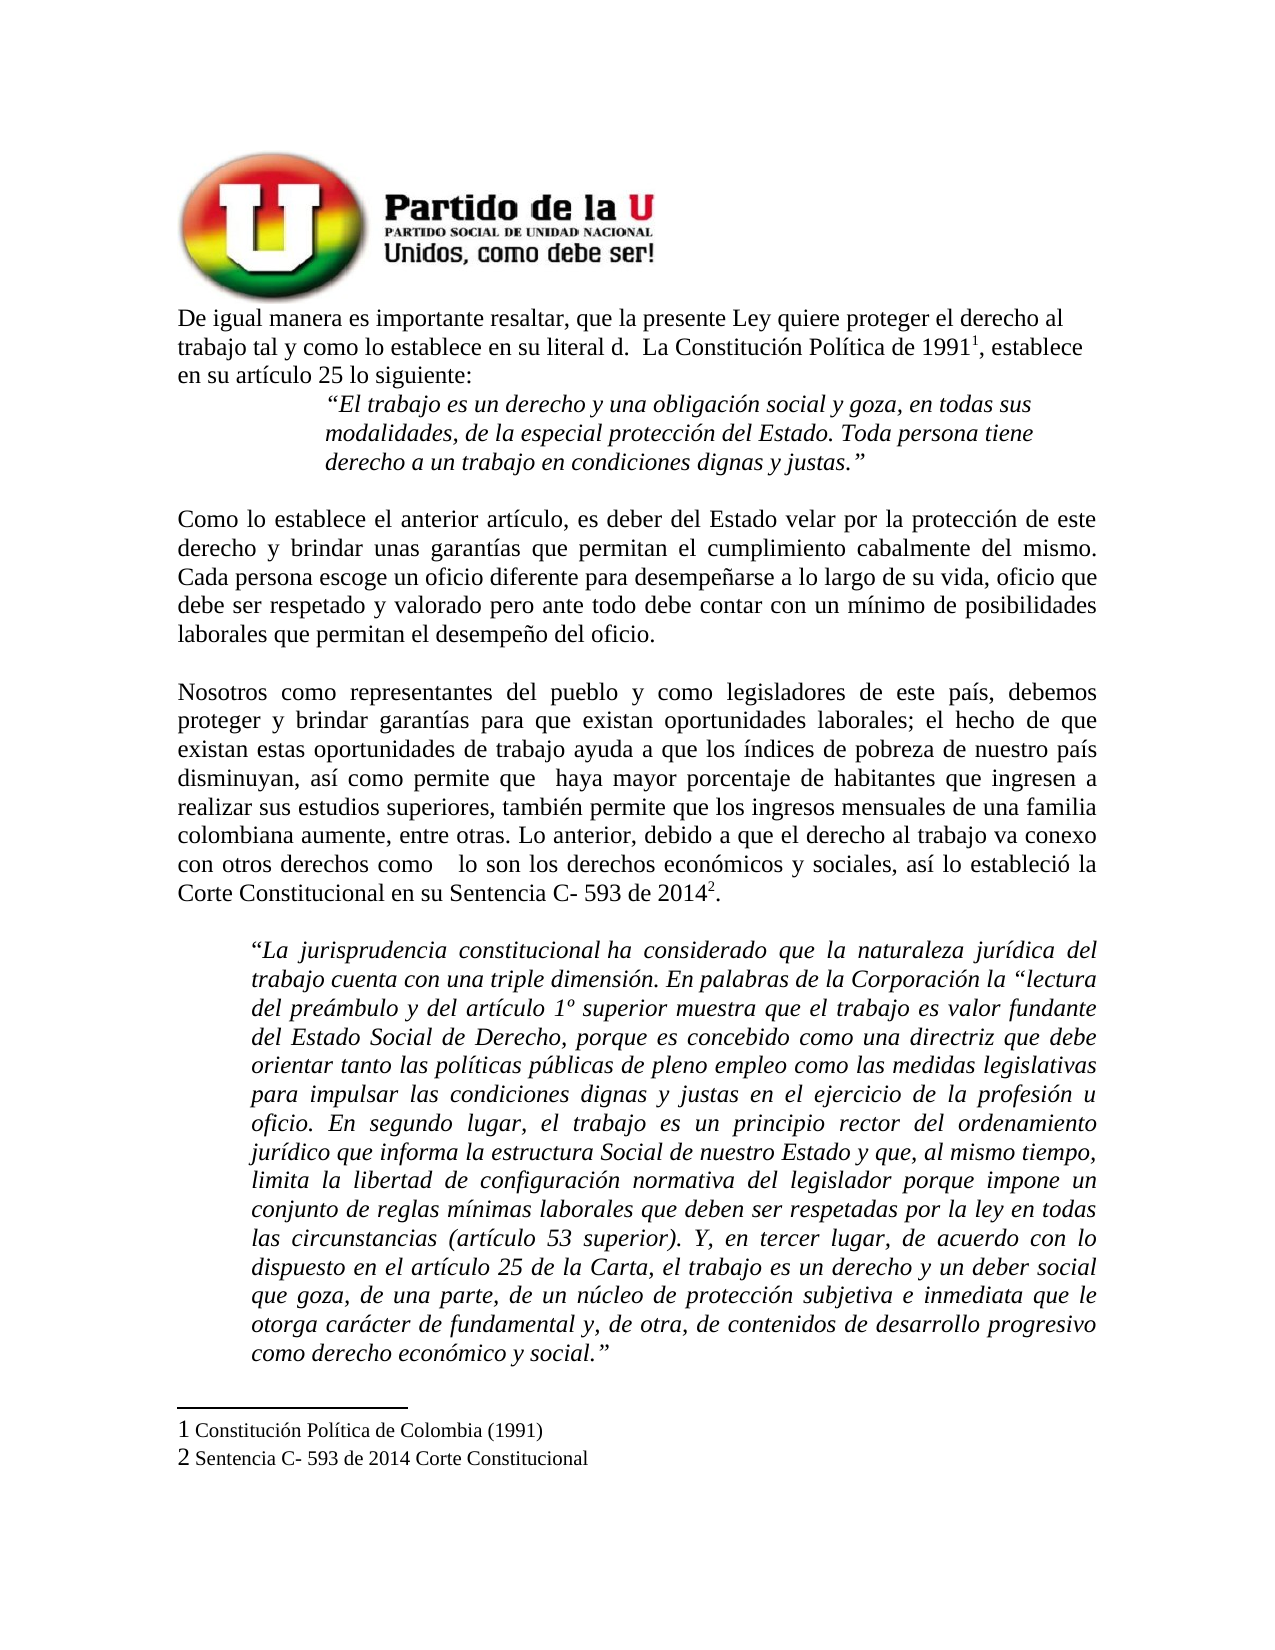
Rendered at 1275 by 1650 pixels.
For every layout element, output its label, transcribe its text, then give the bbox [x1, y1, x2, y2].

text “El trabajo es un derecho y una obligación social y goza, en todas sus modalidades, de la especial protección del Estado. Toda persona tiene derecho a un trabajo en condiciones dignas y justas.” [325, 389, 1098, 476]
picture [177, 150, 656, 304]
text Nosotros como representantes del pueblo y como legisladores de este país, debemos proteger y brindar garantías para que existan oportunidades laborales; el hecho de que existan estas oportunidades de trabajo ayuda a que los índices de pobreza de nuestro país disminuyan, así como permite que haya mayor porcentaje de habitantes que ingresen a realizar sus estudios superiores, también permite que los ingresos mensuales de una familia colombiana aumente, entre otras. Lo anterior, debido a que el derecho al trabajo va conexo con otros derechos como lo son los derechos económicos y sociales, así lo estableció la Corte Constitucional en su Sentencia C- 593 de 2014. [177, 677, 1098, 907]
text “La jurisprudencia constitucional ha considerado que la naturaleza jurídica del trabajo cuenta con una triple dimensión. En palabras de la Corporación la “lectura del preámbulo y del artículo 1º superior muestra que el trabajo es valor fundante del Estado Social de Derecho, porque es concebido como una directriz que debe orientar tanto las políticas públicas de pleno empleo como las medidas legislativas para impulsar las condiciones dignas y justas en el ejercicio de la profesión u oficio. En segundo lugar, el trabajo es un principio rector del ordenamiento jurídico que informa la estructura Social de nuestro Estado y que, al mismo tiempo, limita la libertad de configuración normativa del legislador porque impone un conjunto de reglas mínimas laborales que deben ser respetadas por la ley en todas las circunstancias (artículo 53 superior). Y, en tercer lugar, de acuerdo con lo dispuesto en el artículo 25 de la Carta, el trabajo es un derecho y un deber social que goza, de una parte, de un núcleo de protección subjetiva e inmediata que le otorga carácter de fundamental y, de otra, de contenidos de desarrollo progresivo como derecho económico y social.” [251, 907, 1098, 1367]
text Como lo establece el anterior artículo, es deber del Estado velar por la protección de este derecho y brindar unas garantías que permitan el cumplimiento cabalmente del mismo. Cada persona escoge un oficio diferente para desempeñarse a lo largo de su vida, oficio que debe ser respetado y valorado pero ante todo debe contar con un mínimo de posibilidades laborales que permitan el desempeño del oficio. [177, 504, 1098, 648]
text De igual manera es importante resaltar, que la presente Ley quiere proteger el derecho al trabajo tal y como lo establece en su literal d. La Constitución Política de 1991, establece en su artículo 25 lo siguiente: [177, 303, 1098, 389]
